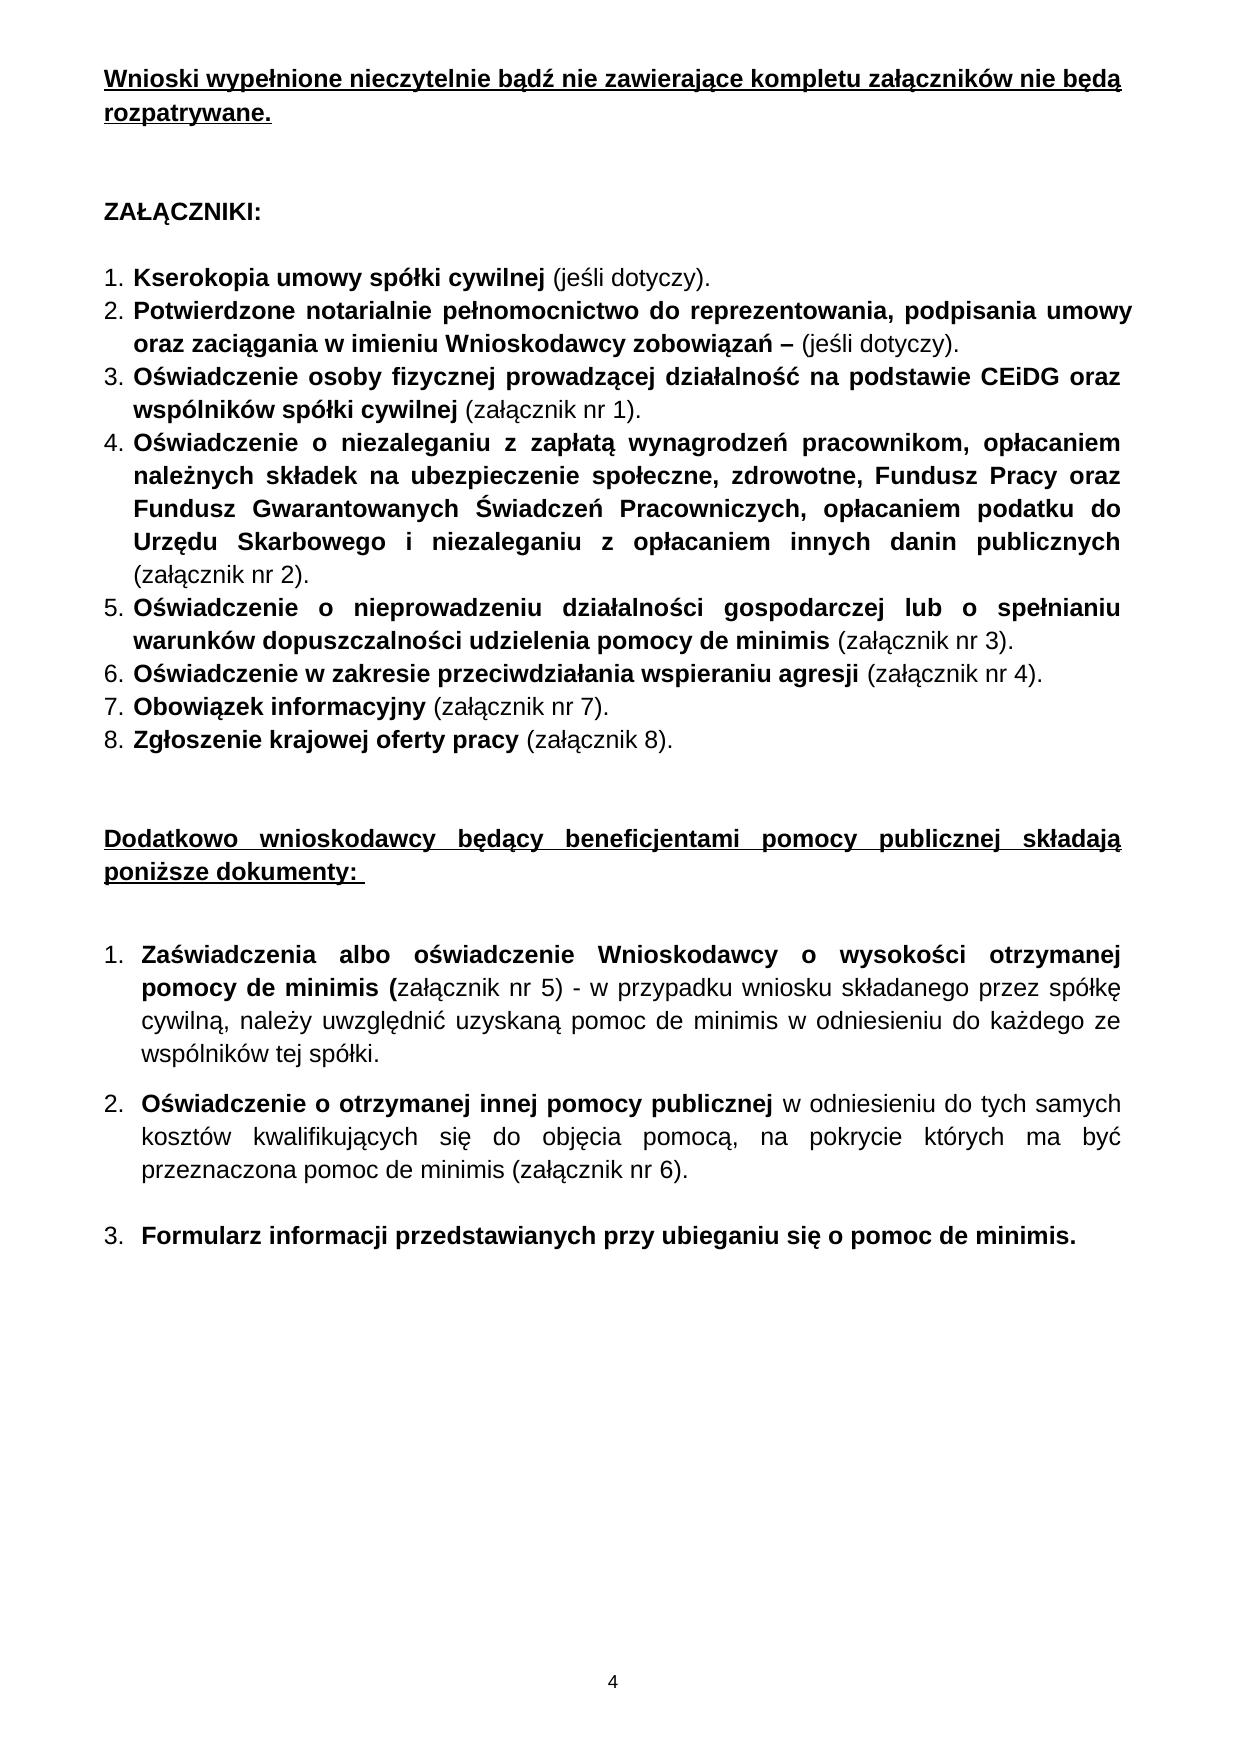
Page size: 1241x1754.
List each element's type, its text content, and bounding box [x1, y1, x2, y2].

list Zaświadczenia albo oświadczenie Wnioskodawcy o wysokości otrzymanej pomocy de minimis (załącznik nr 5) - w przypadku wniosku składanego przez spółkę cywilną, należy uwzględnić uzyskaną pomoc de minimis w odniesieniu do każdego ze wspólników tej spółki. [103, 940, 1122, 1068]
list Oświadczenie o otrzymanej innej pomocy publicznej w odniesieniu do tych samych kosztów kwalifikujących się do objęcia pomocą, na pokrycie których ma być przeznaczona pomoc de minimis (załącznik nr 6). [103, 1089, 1122, 1183]
list Obowiązek informacyjny (załącznik nr 7). [103, 692, 1122, 721]
list Potwierdzone notarialnie pełnomocnictwo do reprezentowania, podpisania umowy oraz zaciągania w imieniu Wnioskodawcy zobowiązań – (jeśli dotyczy). [103, 296, 1133, 358]
text Wnioski wypełnione nieczytelnie bądź nie zawierające kompletu załączników nie będą rozpatrywane. [103, 64, 1122, 89]
text Wnioski wypełnione nieczytelnie bądź nie zawierające kompletu załączników nie będą rozpatrywane. [103, 90, 1122, 126]
text ZAŁĄCZNIKI: [103, 197, 1122, 226]
list Formularz informacji przedstawianych przy ubieganiu się o pomoc de minimis. [103, 1221, 1122, 1249]
list Zgłoszenie krajowej oferty pracy (załącznik 8). [103, 725, 1122, 754]
text Dodatkowo wnioskodawcy będący beneficjentami pomocy publicznej składają poniższe dokumenty: [103, 850, 1122, 886]
list Kserokopia umowy spółki cywilnej (jeśli dotyczy). [103, 263, 1133, 292]
list Oświadczenie o nieprowadzeniu działalności gospodarczej lub o spełnianiu warunków dopuszczalności udzielenia pomocy de minimis (załącznik nr 3). [103, 593, 1122, 655]
list Oświadczenie w zakresie przeciwdziałania wspieraniu agresji (załącznik nr 4). [103, 659, 1122, 688]
list Oświadczenie o niezaleganiu z zapłatą wynagrodzeń pracownikom, opłacaniem należnych składek na ubezpieczenie społeczne, zdrowotne, Fundusz Pracy oraz Fundusz Gwarantowanych Świadczeń Pracowniczych, opłacaniem podatku do Urzędu Skarbowego i niezaleganiu z opłacaniem innych danin publicznych (załącznik nr 2). [103, 428, 1122, 589]
text Dodatkowo wnioskodawcy będący beneficjentami pomocy publicznej składają poniższe dokumenty: [103, 824, 1122, 849]
list Oświadczenie osoby fizycznej prowadzącej działalność na podstawie CEiDG oraz wspólników spółki cywilnej (załącznik nr 1). [103, 362, 1122, 424]
